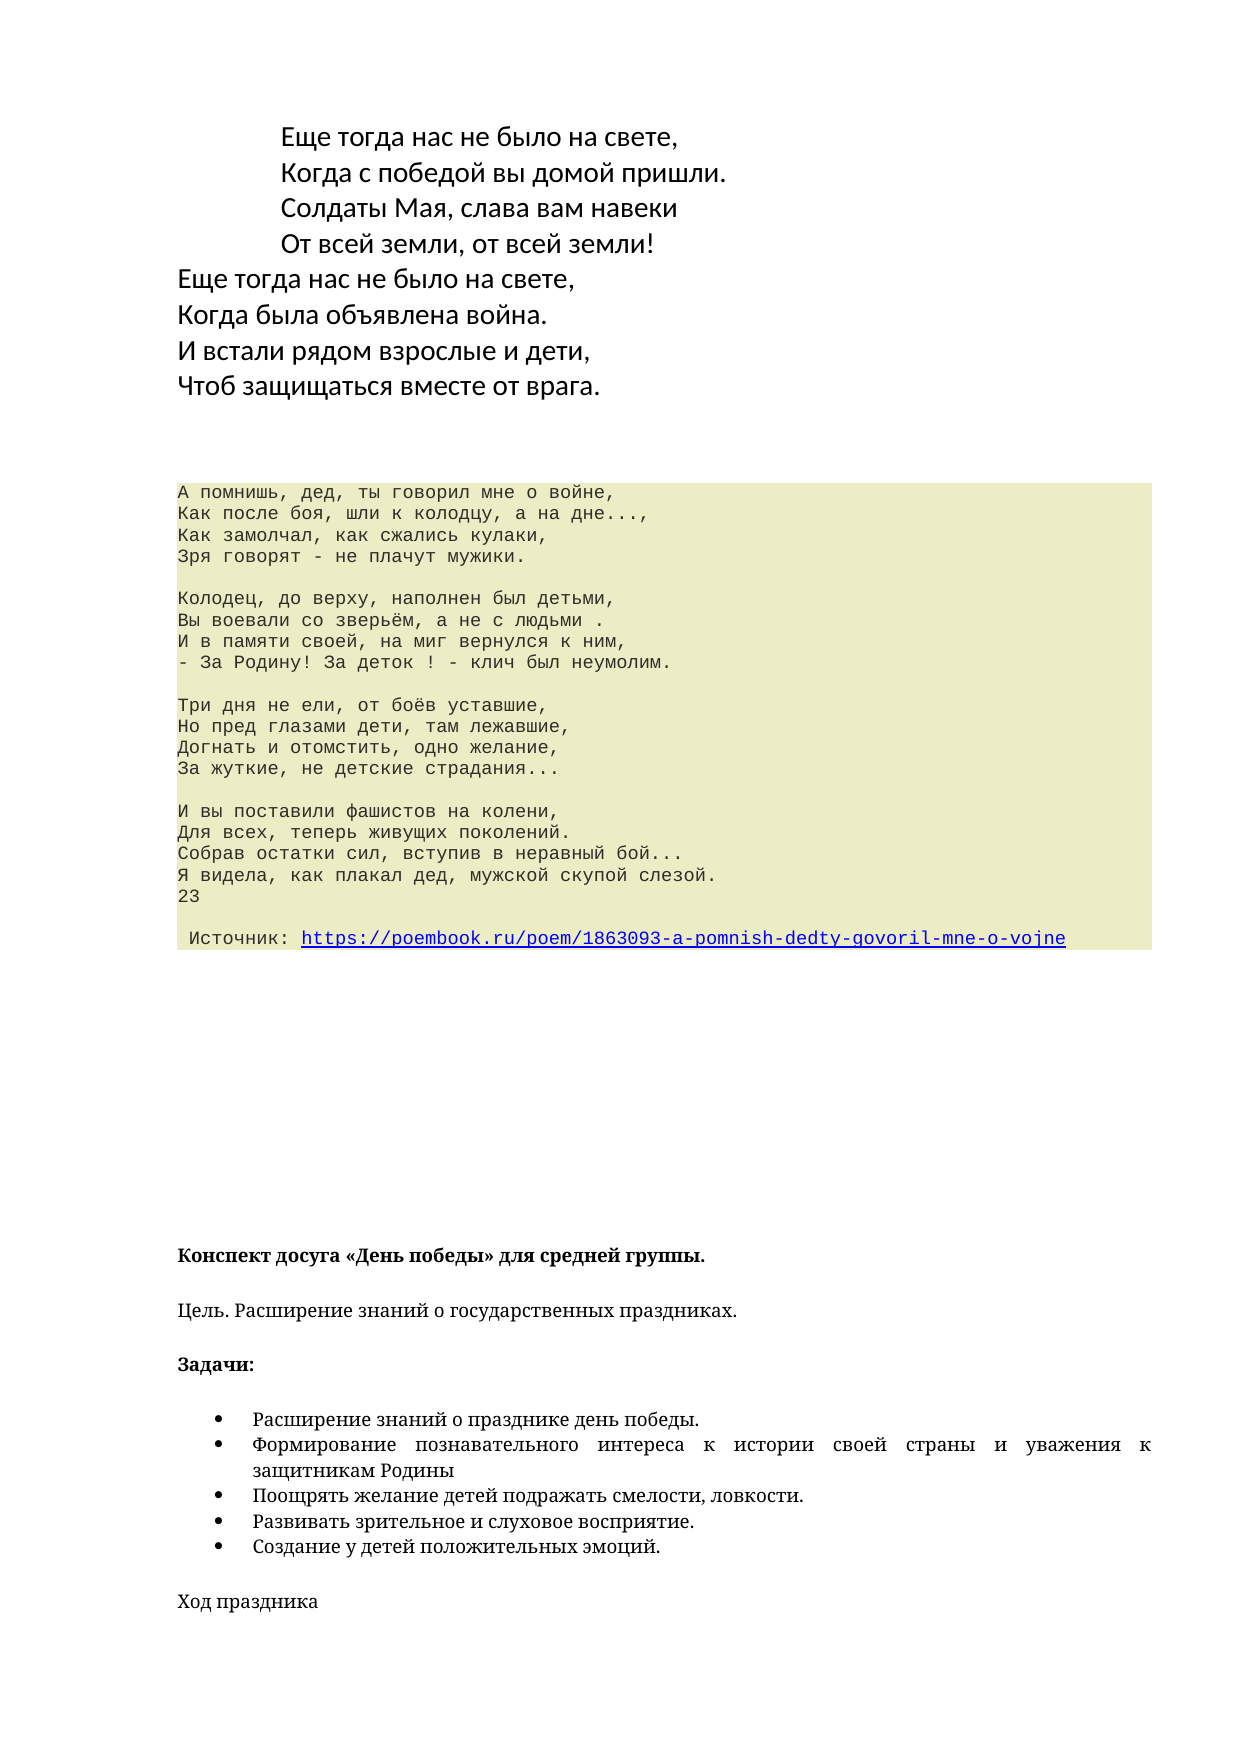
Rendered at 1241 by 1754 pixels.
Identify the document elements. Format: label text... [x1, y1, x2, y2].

list Формирование познавательного интереса к истории своей страны и уважения к защитникам Родины [215, 1432, 1152, 1483]
text - За Родину! За деток ! - клич был неумолим. [177, 653, 1152, 674]
text Зря говорят - не плачут мужики. [177, 547, 1152, 568]
text Конспект досуга «День победы» для средней группы. [177, 1242, 1152, 1268]
text Догнать и отомстить, одно желание, [177, 738, 1152, 759]
text Как после боя, шли к колодцу, а на дне..., [177, 504, 1152, 525]
list Развивать зрительное и слуховое восприятие. [215, 1508, 1152, 1534]
text Когда с победой вы домой пришли. [281, 154, 1152, 189]
text Когда была объявлена война. [177, 296, 1152, 332]
text Еще тогда нас не было на свете, [281, 118, 1152, 154]
text Ход праздника [177, 1588, 1152, 1614]
text Задачи: [177, 1352, 1152, 1377]
text А помнишь, дед, ты говорил мне о войне, [177, 483, 1152, 504]
text Собрав остатки сил, вступив в неравный бой... [177, 844, 1152, 865]
text И встали рядом взрослые и дети, [177, 332, 1152, 367]
text Для всех, теперь живущих поколений. [177, 823, 1152, 844]
text И в памяти своей, на миг вернулся к ним, [177, 632, 1152, 653]
text Вы воевали со зверьём, а не с людьми . [177, 610, 1152, 632]
text Еще тогда нас не было на свете, [177, 261, 1152, 296]
text От всей земли, от всей земли! [281, 225, 1152, 261]
text 23 Источник: https://poembook.ru/poem/1863093-a-pomnish-dedty-govoril-mne-o-vojne [177, 887, 1152, 950]
text Три дня не ели, от боёв уставшие, [177, 695, 1152, 717]
text Колодец, до верху, наполнен был детьми, [177, 589, 1152, 610]
list Расширение знаний о празднике день победы. [215, 1406, 1152, 1432]
text Но пред глазами дети, там лежавшие, [177, 717, 1152, 738]
text Я видела, как плакал дед, мужской скупой слезой. [177, 865, 1152, 887]
text Цель. Расширение знаний о государственных праздниках. [177, 1297, 1152, 1322]
text И вы поставили фашистов на колени, [177, 802, 1152, 823]
list Создание у детей положительных эмоций. [215, 1534, 1152, 1559]
text Как замолчал, как сжались кулаки, [177, 525, 1152, 547]
text Солдаты Мая, слава вам навеки [281, 189, 1152, 225]
list Поощрять желание детей подражать смелости, ловкости. [215, 1483, 1152, 1508]
text Чтоб защищаться вместе от врага. [177, 367, 1152, 403]
text За жуткие, не детские страдания... [177, 759, 1152, 780]
